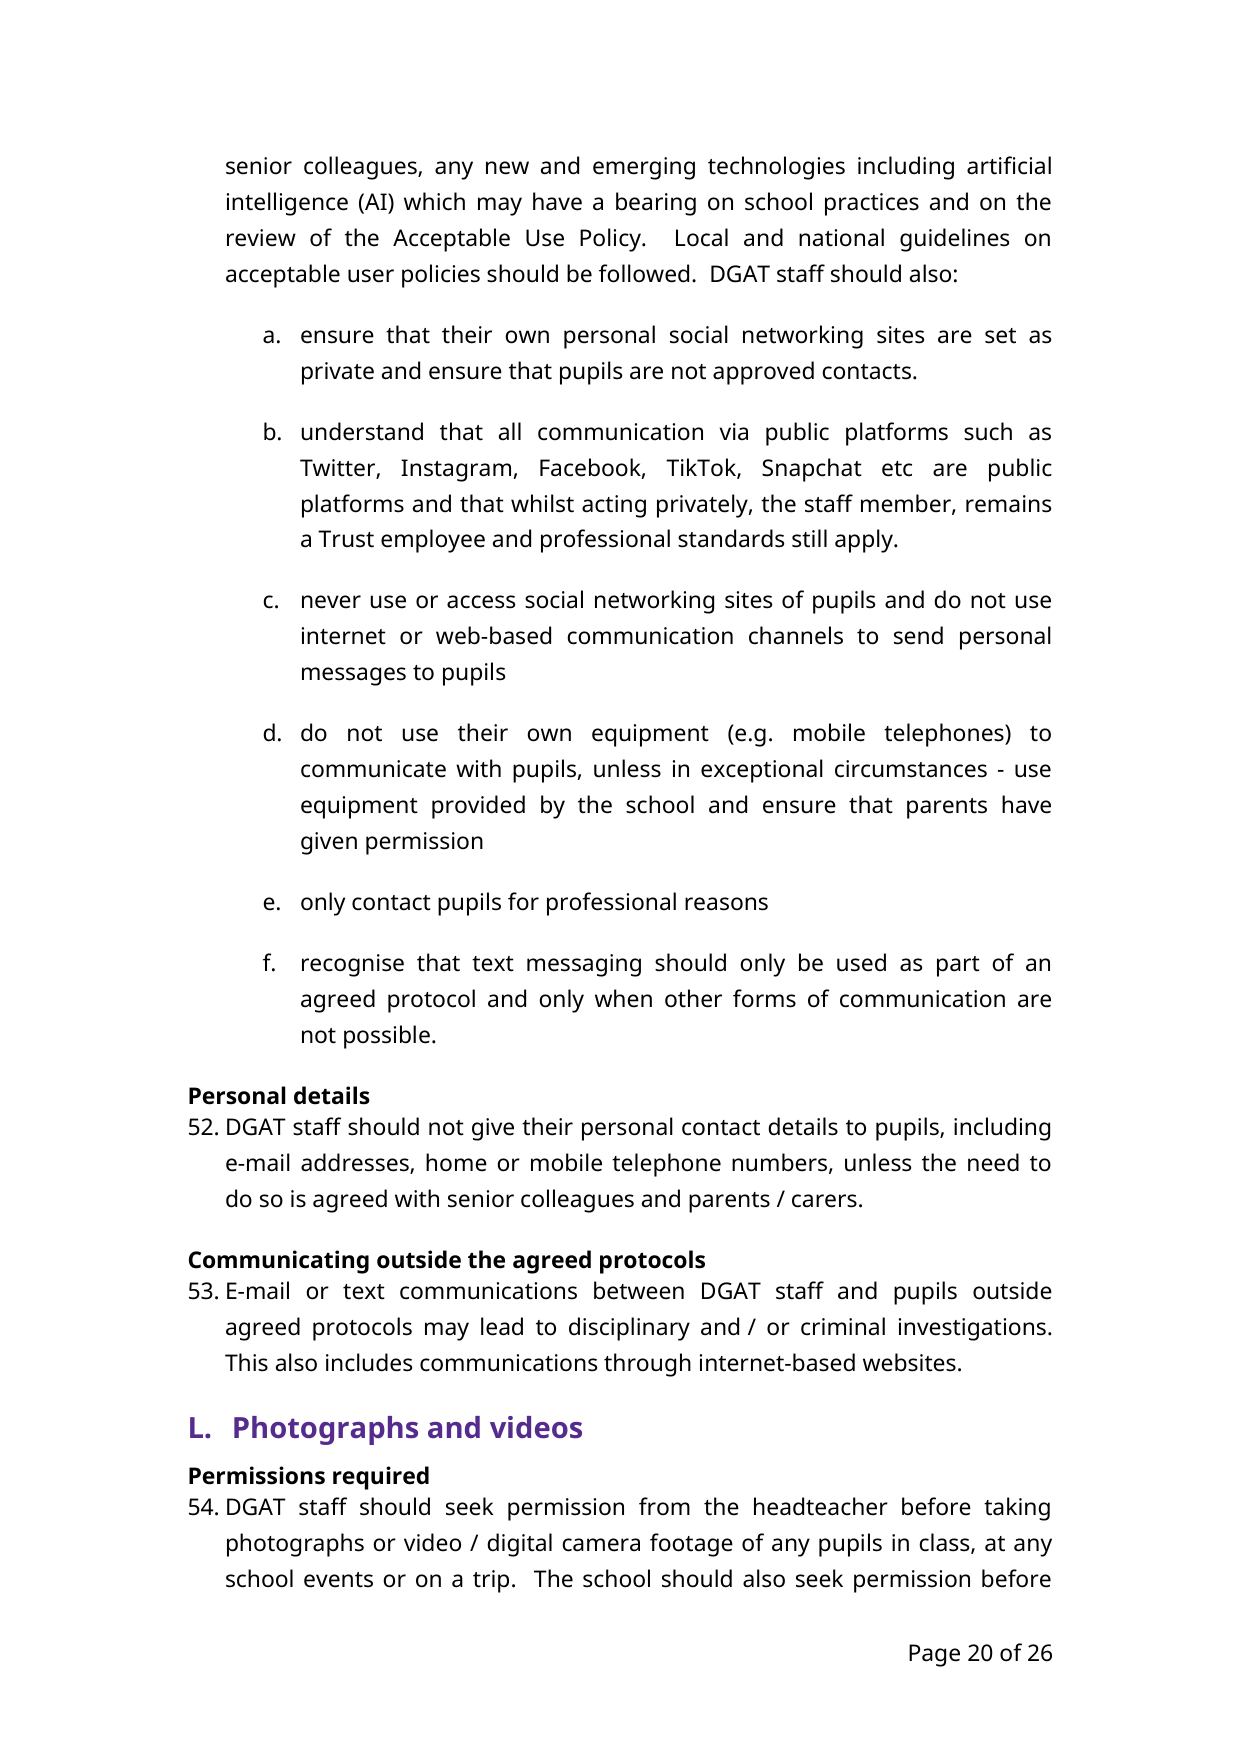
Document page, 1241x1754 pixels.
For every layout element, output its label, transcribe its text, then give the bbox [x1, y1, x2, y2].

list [187, 1491, 1053, 1594]
subtitle Communicating outside the agreed protocols [187, 1244, 1053, 1275]
list DGAT staff should not give their personal contact details to pupils, including e-mail addresses, home or mobile telephone numbers, unless the need to do so is agreed with senior colleagues and parents / carers. [187, 1111, 1053, 1214]
list recognise that text messaging should only be used as part of an agreed protocol and only when other forms of communication are not possible. [262, 947, 1053, 1050]
list only contact pupils for professional reasons [262, 886, 1053, 917]
subtitle Permissions required [187, 1460, 1053, 1491]
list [187, 150, 1053, 289]
list ensure that their own personal social networking sites are set as private and ensure that pupils are not approved contacts. [262, 319, 1053, 386]
subtitle Personal details [187, 1080, 1053, 1111]
list do not use their own equipment (e.g. mobile telephones) to communicate with pupils, unless in exceptional circumstances - use equipment provided by the school and ensure that parents have given permission [262, 717, 1053, 856]
list understand that all communication via public platforms such as Twitter, Instagram, Facebook, TikTok, Snapchat etc are public platforms and that whilst acting privately, the staff member, remains a Trust employee and professional standards still apply. [262, 416, 1053, 555]
list E-mail or text communications between DGAT staff and pupils outside agreed protocols may lead to disciplinary and / or criminal investigations. This also includes communications through internet-based websites. [187, 1275, 1053, 1378]
subtitle Photographs and videos [187, 1408, 1053, 1447]
list never use or access social networking sites of pupils and do not use internet or web-based communication channels to send personal messages to pupils [262, 584, 1053, 687]
